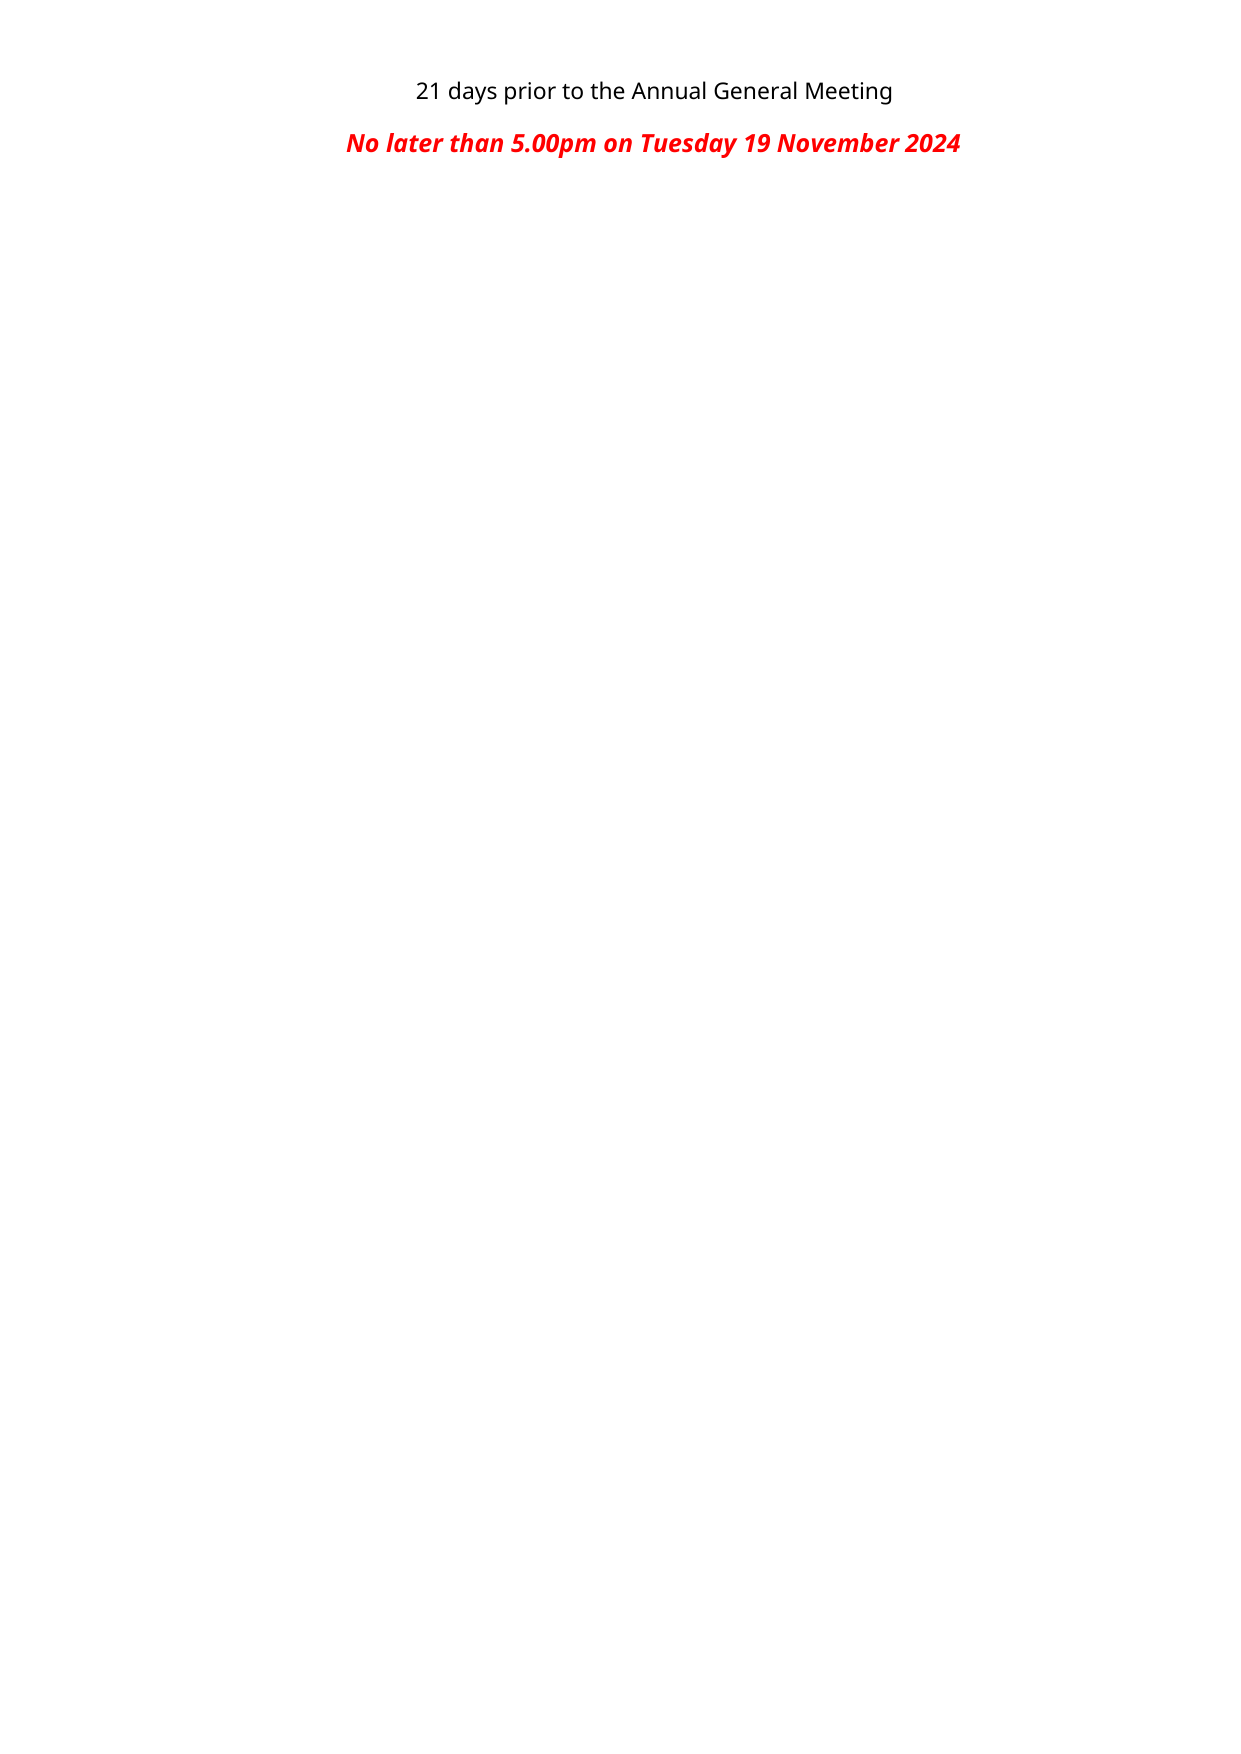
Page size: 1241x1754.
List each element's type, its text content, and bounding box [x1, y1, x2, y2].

text No later than 5.00pm on Tuesday 19 November 2024 [75, 125, 1234, 159]
text 21 days prior to the Annual General Meeting [75, 75, 1234, 106]
